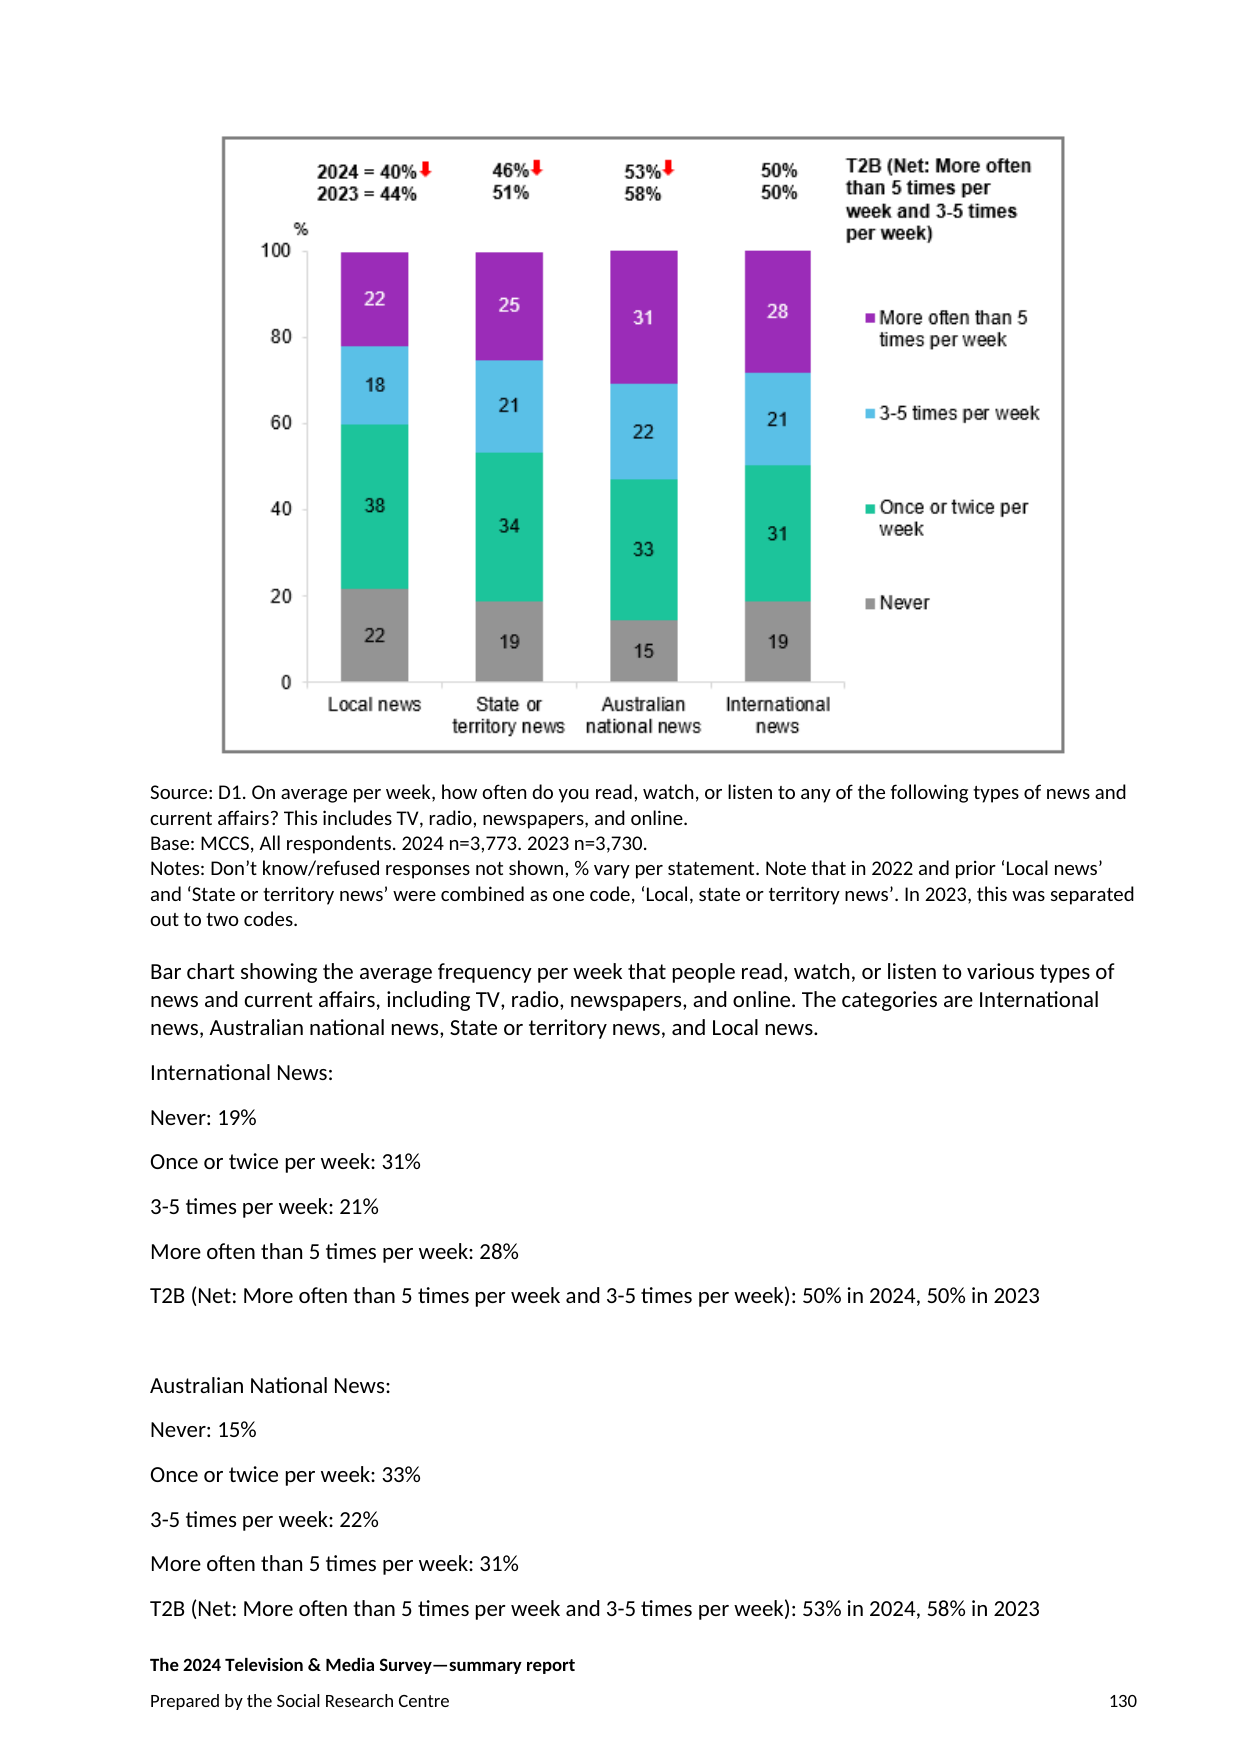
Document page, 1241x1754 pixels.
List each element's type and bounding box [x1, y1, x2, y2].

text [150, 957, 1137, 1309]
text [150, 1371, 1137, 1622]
picture [216, 132, 1070, 763]
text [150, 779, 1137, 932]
